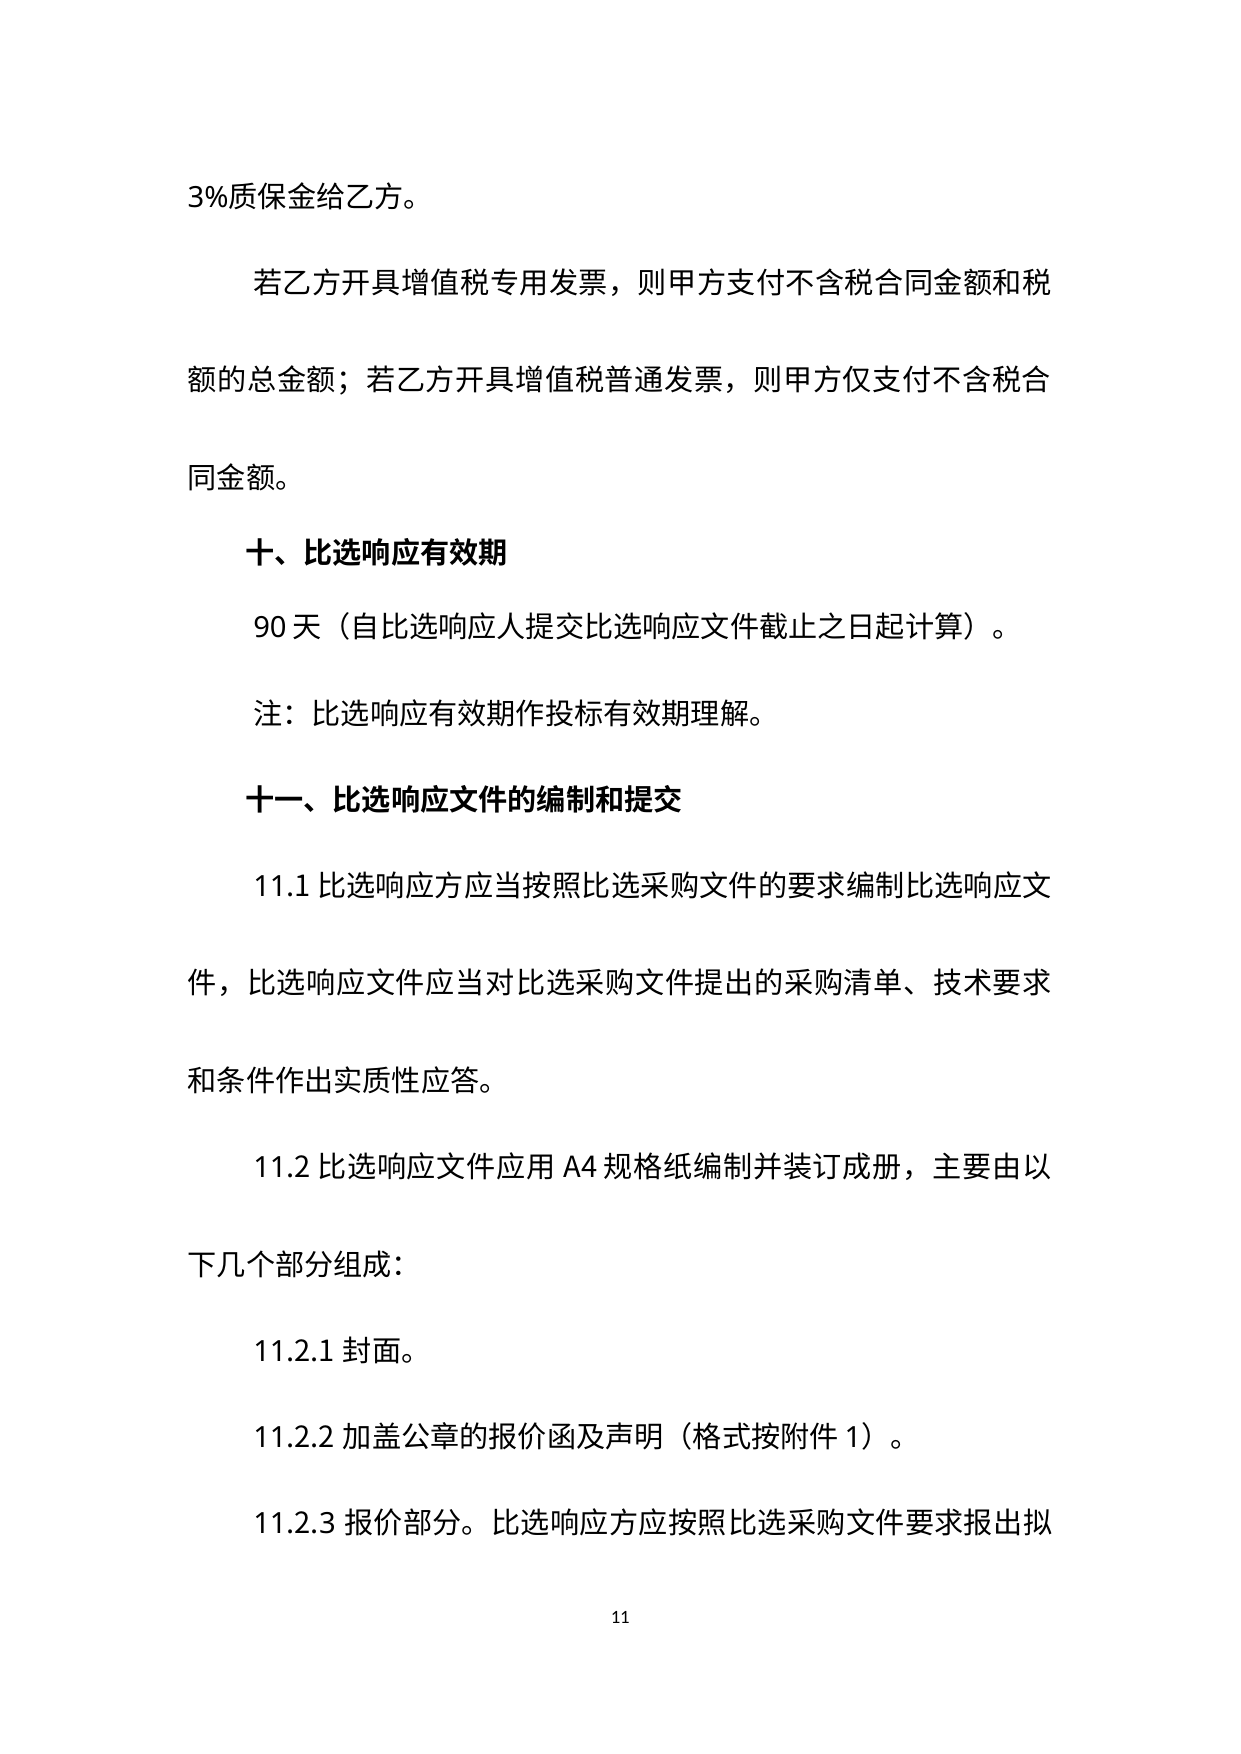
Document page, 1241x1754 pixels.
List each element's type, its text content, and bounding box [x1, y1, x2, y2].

text 11.2.2 加盖公章的报价函及声明（格式按附件1）。 [187, 1402, 1053, 1467]
text 注：比选响应有效期作投标有效期理解。 [187, 679, 1053, 744]
text 11.1比选响应方应当按照比选采购文件的要求编制比选响应文件，比选响应文件应当对比选采购文件提出的采购清单、技术要求和条件作出实质性应答。 [187, 851, 1053, 1111]
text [187, 162, 1053, 227]
text 11.2比选响应文件应用A4规格纸编制并装订成册，主要由以下几个部分组成： [187, 1132, 1053, 1295]
text 90天（自比选响应人提交比选响应文件截止之日起计算）。 [187, 593, 1053, 658]
text 十、比选响应有效期 [187, 529, 1053, 572]
text 若乙方开具增值税专用发票，则甲方支付不含税合同金额和税额的总金额；若乙方开具增值税普通发票，则甲方仅支付不含税合同金额。 [187, 248, 1053, 508]
text 11.2.1 封面。 [187, 1316, 1053, 1381]
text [187, 1488, 1053, 1553]
text 十一、比选响应文件的编制和提交 [187, 765, 1053, 830]
